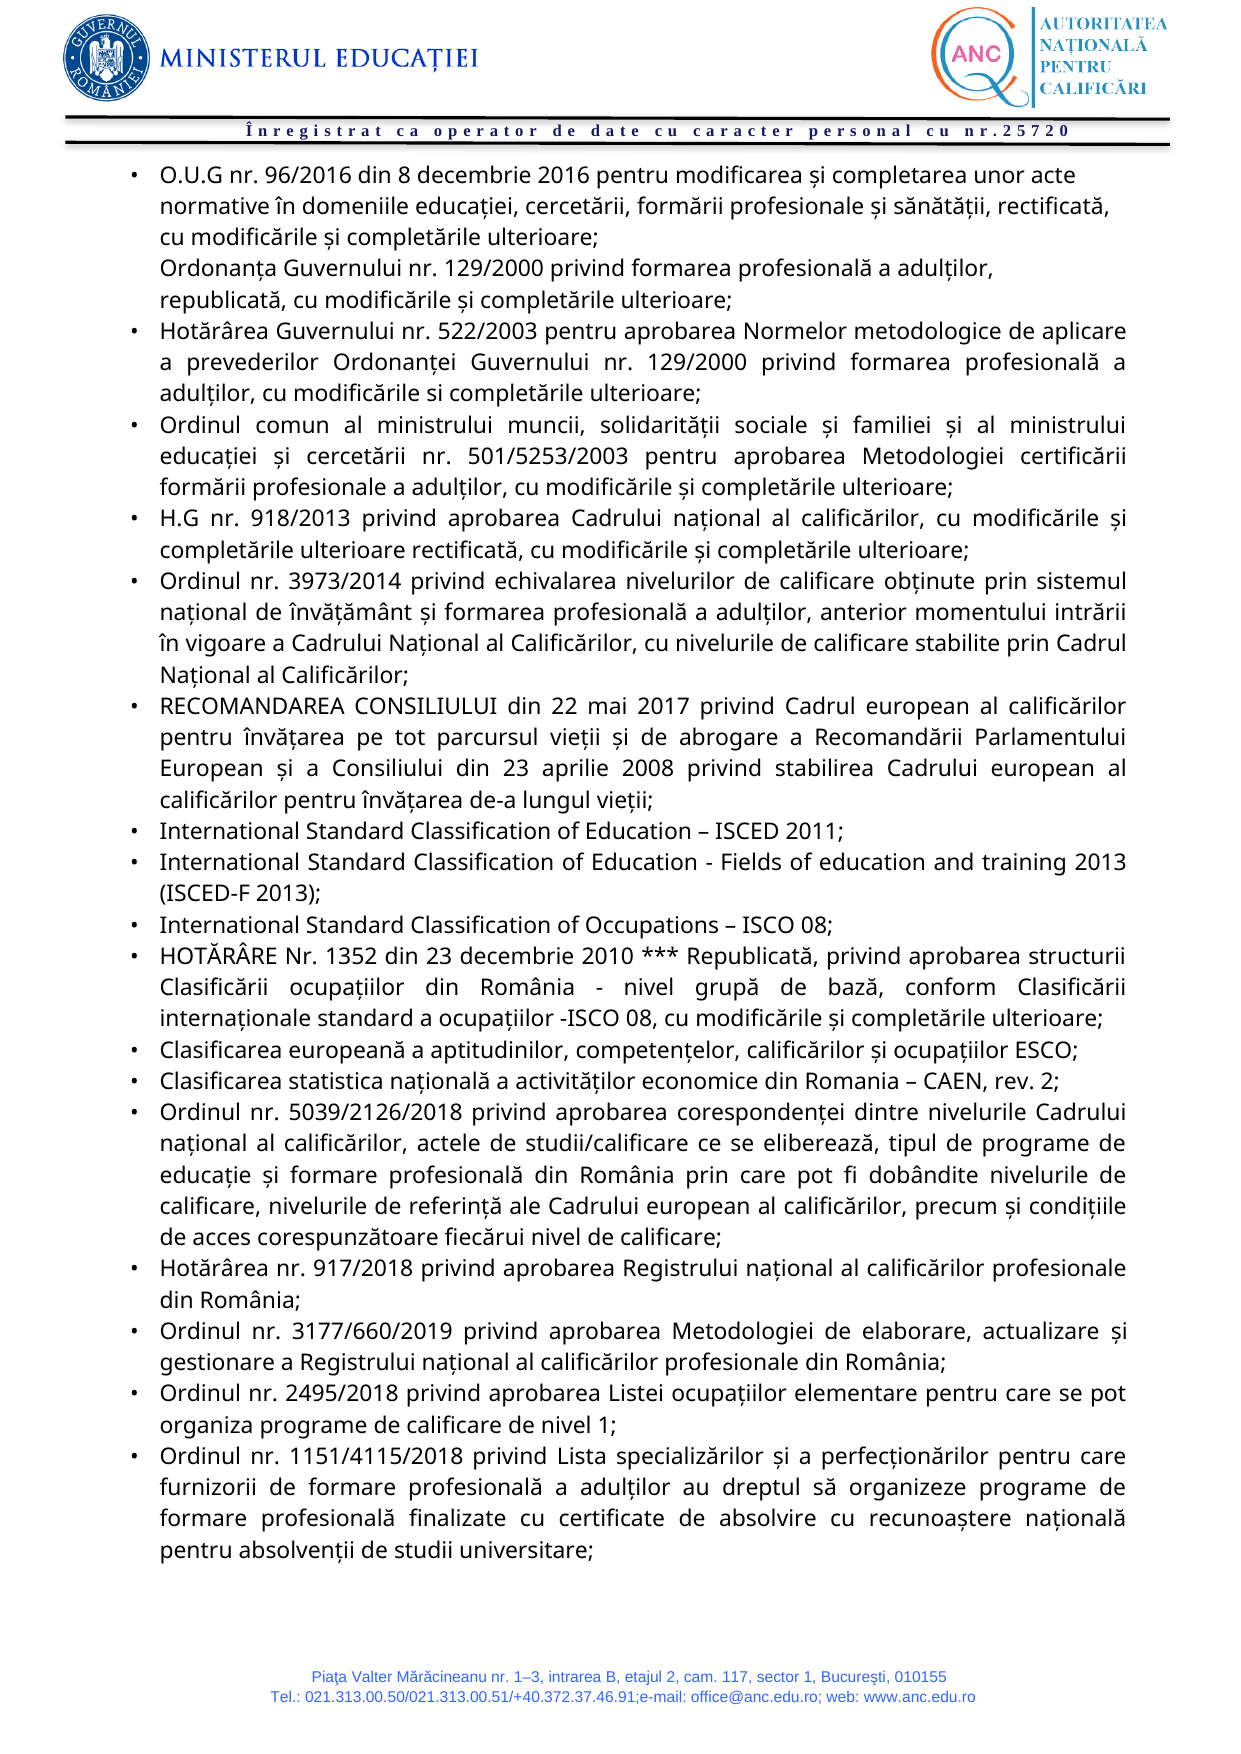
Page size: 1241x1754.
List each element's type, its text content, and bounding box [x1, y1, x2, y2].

list Clasificarea statistica națională a activităților economice din Romania – CAEN, rev. 2; [130, 1065, 1128, 1096]
list Ordinul nr. 5039/2126/2018 privind aprobarea corespondenței dintre nivelurile Cadrului național al calificărilor, actele de studii/calificare ce se eliberează, tipul de programe de educație și formare profesională din România prin care pot fi dobândite nivelurile de calificare, nivelurile de referință ale Cadrului european al calificărilor, precum și condițiile de acces corespunzătoare fiecărui nivel de calificare; [130, 1096, 1128, 1252]
list Hotărârea nr. 917/2018 privind aprobarea Registrului național al calificărilor profesionale din România; [130, 1252, 1128, 1315]
list International Standard Classification of Education – ISCED 2011; [130, 815, 1128, 846]
list Ordinul nr. 1151/4115/2018 privind Lista specializărilor și a perfecționărilor pentru care furnizorii de formare profesională a adulților au dreptul să organizeze programe de formare profesională finalizate cu certificate de absolvire cu recunoaștere națională pentru absolvenții de studii universitare; [130, 1440, 1128, 1565]
list Hotărârea Guvernului nr. 522/2003 pentru aprobarea Normelor metodologice de aplicare a prevederilor Ordonanței Guvernului nr. 129/2000 privind formarea profesională a adulților, cu modificările si completările ulterioare; [130, 315, 1128, 409]
picture [47, 0, 486, 115]
picture [931, 7, 1168, 108]
list Ordinul nr. 2495/2018 privind aprobarea Listei ocupațiilor elementare pentru care se pot organiza programe de calificare de nivel 1; [130, 1377, 1128, 1440]
list International Standard Classification of Occupations – ISCO 08; [130, 909, 1128, 940]
list Ordinul nr. 3177/660/2019 privind aprobarea Metodologiei de elaborare, actualizare şi gestionare a Registrului național al calificărilor profesionale din România; [130, 1315, 1128, 1377]
list RECOMANDAREA CONSILIULUI din 22 mai 2017 privind Cadrul european al calificărilor pentru învățarea pe tot parcursul vieții și de abrogare a Recomandării Parlamentului European și a Consiliului din 23 aprilie 2008 privind stabilirea Cadrului european al calificărilor pentru învățarea de-a lungul vieții; [130, 690, 1128, 815]
list H.G nr. 918/2013 privind aprobarea Cadrului național al calificărilor, cu modificările și completările ulterioare rectificată, cu modificările și completările ulterioare; [130, 502, 1128, 565]
list HOTĂRÂRE Nr. 1352 din 23 decembrie 2010 *** Republicată, privind aprobarea structurii Clasificării ocupațiilor din România - nivel grupă de bază, conform Clasificării internaţionale standard a ocupațiilor -ISCO 08, cu modificările și completările ulterioare; [130, 940, 1128, 1034]
list Clasificarea europeană a aptitudinilor, competențelor, calificărilor și ocupațiilor ESCO; [130, 1034, 1128, 1065]
list Ordinul comun al ministrului muncii, solidarității sociale și familiei și al ministrului educației și cercetării nr. 501/5253/2003 pentru aprobarea Metodologiei certificării formării profesionale a adulților, cu modificările și completările ulterioare; [130, 409, 1128, 502]
list International Standard Classification of Education - Fields of education and training 2013 (ISCED-F 2013); [130, 846, 1128, 909]
list Ordinul nr. 3973/2014 privind echivalarea nivelurilor de calificare obținute prin sistemul național de învățământ și formarea profesională a adulților, anterior momentului intrării în vigoare a Cadrului Național al Calificărilor, cu nivelurile de calificare stabilite prin Cadrul Național al Calificărilor; [130, 565, 1128, 690]
list O.U.G nr. 96/2016 din 8 decembrie 2016 pentru modificarea și completarea unor acte normative în domeniile educației, cercetării, formării profesionale și sănătății, rectificată, cu modificările și completările ulterioare; Ordonanța Guvernului nr. 129/2000 privind formarea profesională a adulților, republicată, cu modificările și completările ulterioare; [130, 159, 1128, 315]
